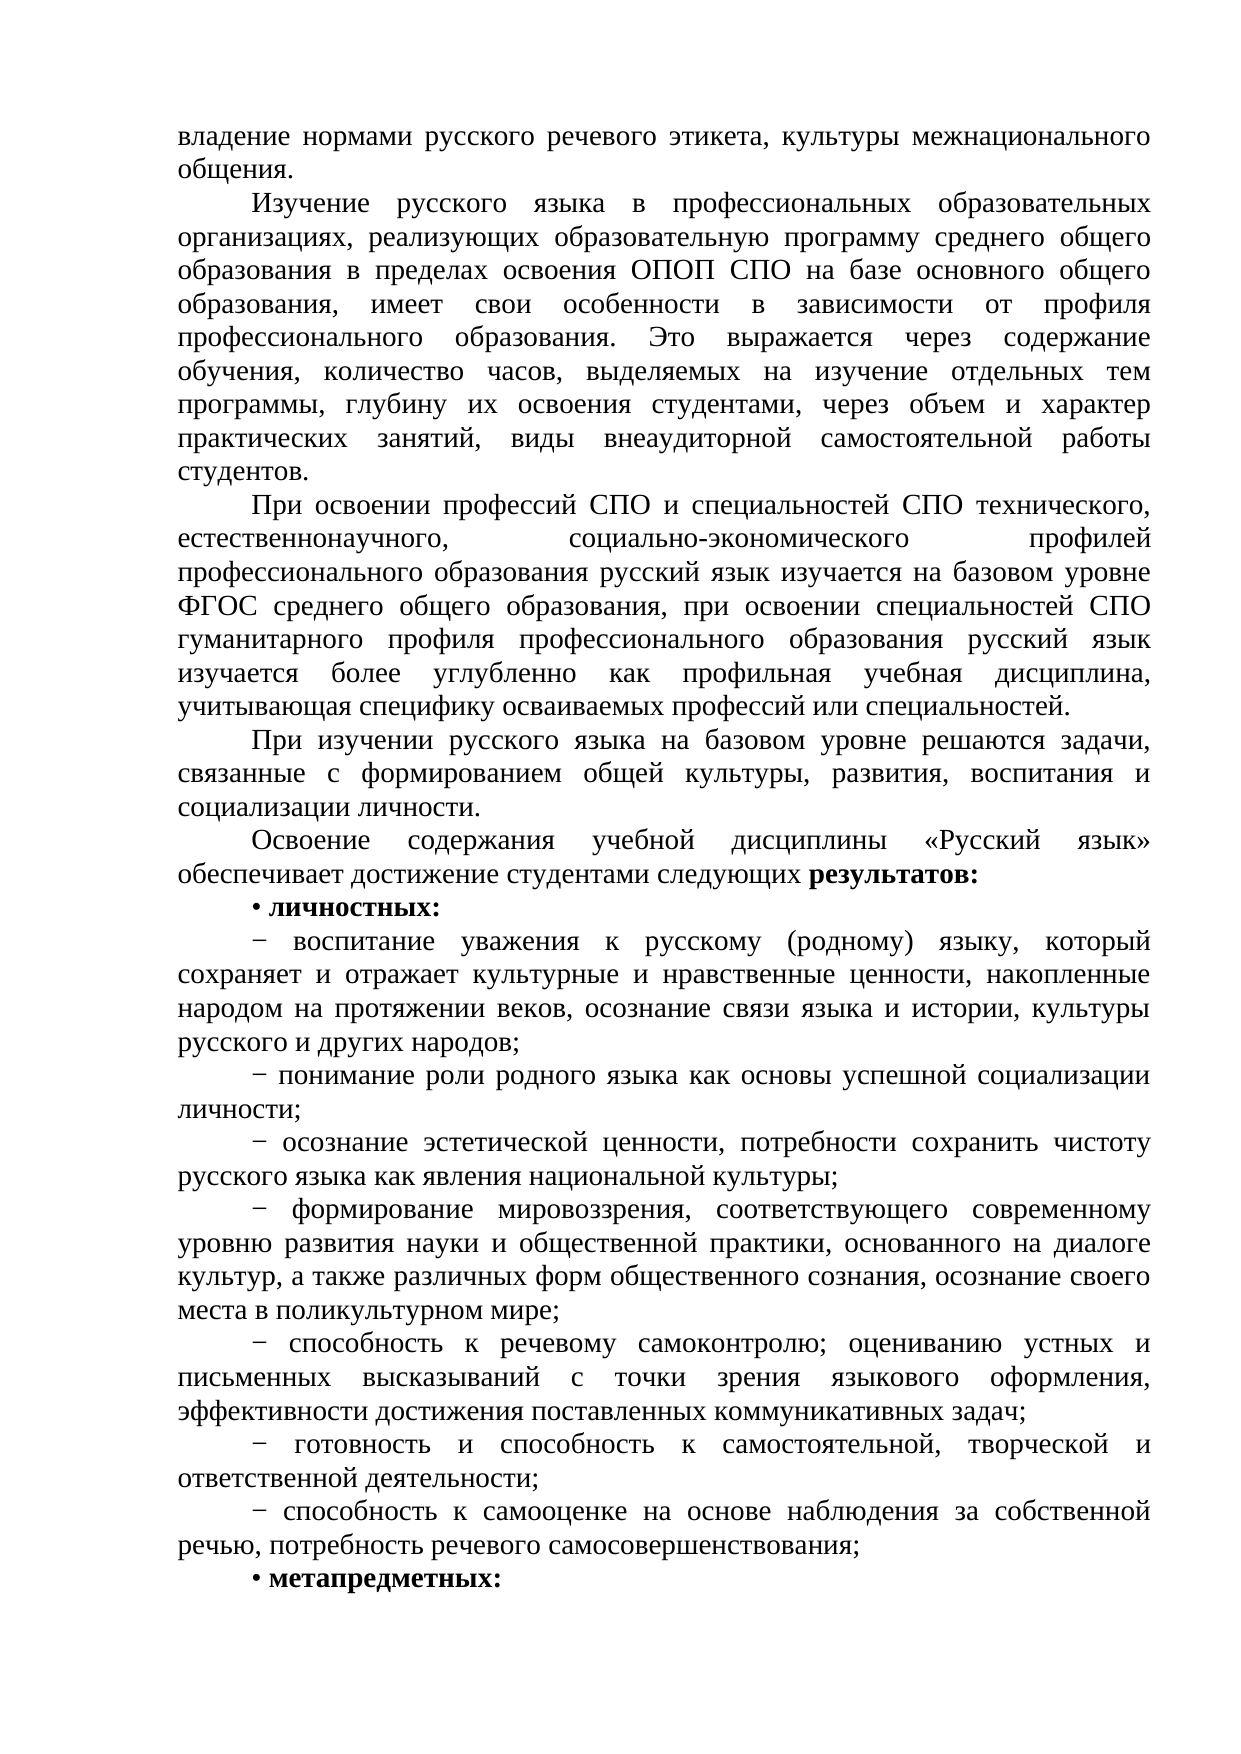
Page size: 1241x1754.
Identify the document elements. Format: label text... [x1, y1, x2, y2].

text − воспитание уважения к русскому (родному) языку, который сохраняет и отражает культурные и нравственные ценности, накопленные народом на протяжении веков, осознание связи языка и истории, культуры русского и других народов; [177, 923, 1152, 1057]
text Изучение русского языка в профессиональных образовательных организациях, реализующих образовательную программу среднего общего образования в пределах освоения ОПОП СПО на базе основного общего образования, имеет свои особенности в зависимости от профиля профессионального образования. Это выражается через содержание обучения, количество часов, выделяемых на изучение отдельных тем программы, глубину их освоения студентами, через объем и характер практических занятий, виды внеаудиторной самостоятельной работы студентов. [177, 185, 1152, 487]
text • метапредметных: [177, 1560, 1152, 1594]
text − понимание роли родного языка как основы успешной социализации личности; [177, 1057, 1152, 1124]
text − формирование мировоззрения, соответствующего современному уровню развития науки и общественной практики, основанного на диалоге культур, а также различных форм общественного сознания, осознание своего места в поликультурном мире; [177, 1191, 1152, 1326]
text − осознание эстетической ценности, потребности сохранить чистоту русского языка как явления национальной культуры; [177, 1124, 1152, 1191]
text При изучении русского языка на базовом уровне решаются задачи, связанные с формированием общей культуры, развития, воспитания и социализации личности. [177, 722, 1152, 822]
text Освоение содержания учебной дисциплины «Русский язык» обеспечивает достижение студентами следующих результатов: [177, 822, 1152, 889]
text При освоении профессий СПО и специальностей СПО технического, естественнонаучного, социально-экономического профилей профессионального образования русский язык изучается на базовом уровне ФГОС среднего общего образования, при освоении специальностей СПО гуманитарного профиля профессионального образования русский язык изучается более углубленно как профильная учебная дисциплина, учитывающая специфику осваиваемых профессий или специальностей. [177, 487, 1152, 722]
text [177, 118, 1152, 185]
text − способность к самооценке на основе наблюдения за собственной речью, потребность речевого самосовершенствования; [177, 1493, 1152, 1560]
text − готовность и способность к самостоятельной, творческой и ответственной деятельности; [177, 1426, 1152, 1493]
text • личностных: [177, 889, 1152, 923]
text − способность к речевому самоконтролю; оцениванию устных и письменных высказываний с точки зрения языкового оформления, эффективности достижения поставленных коммуникативных задач; [177, 1326, 1152, 1426]
